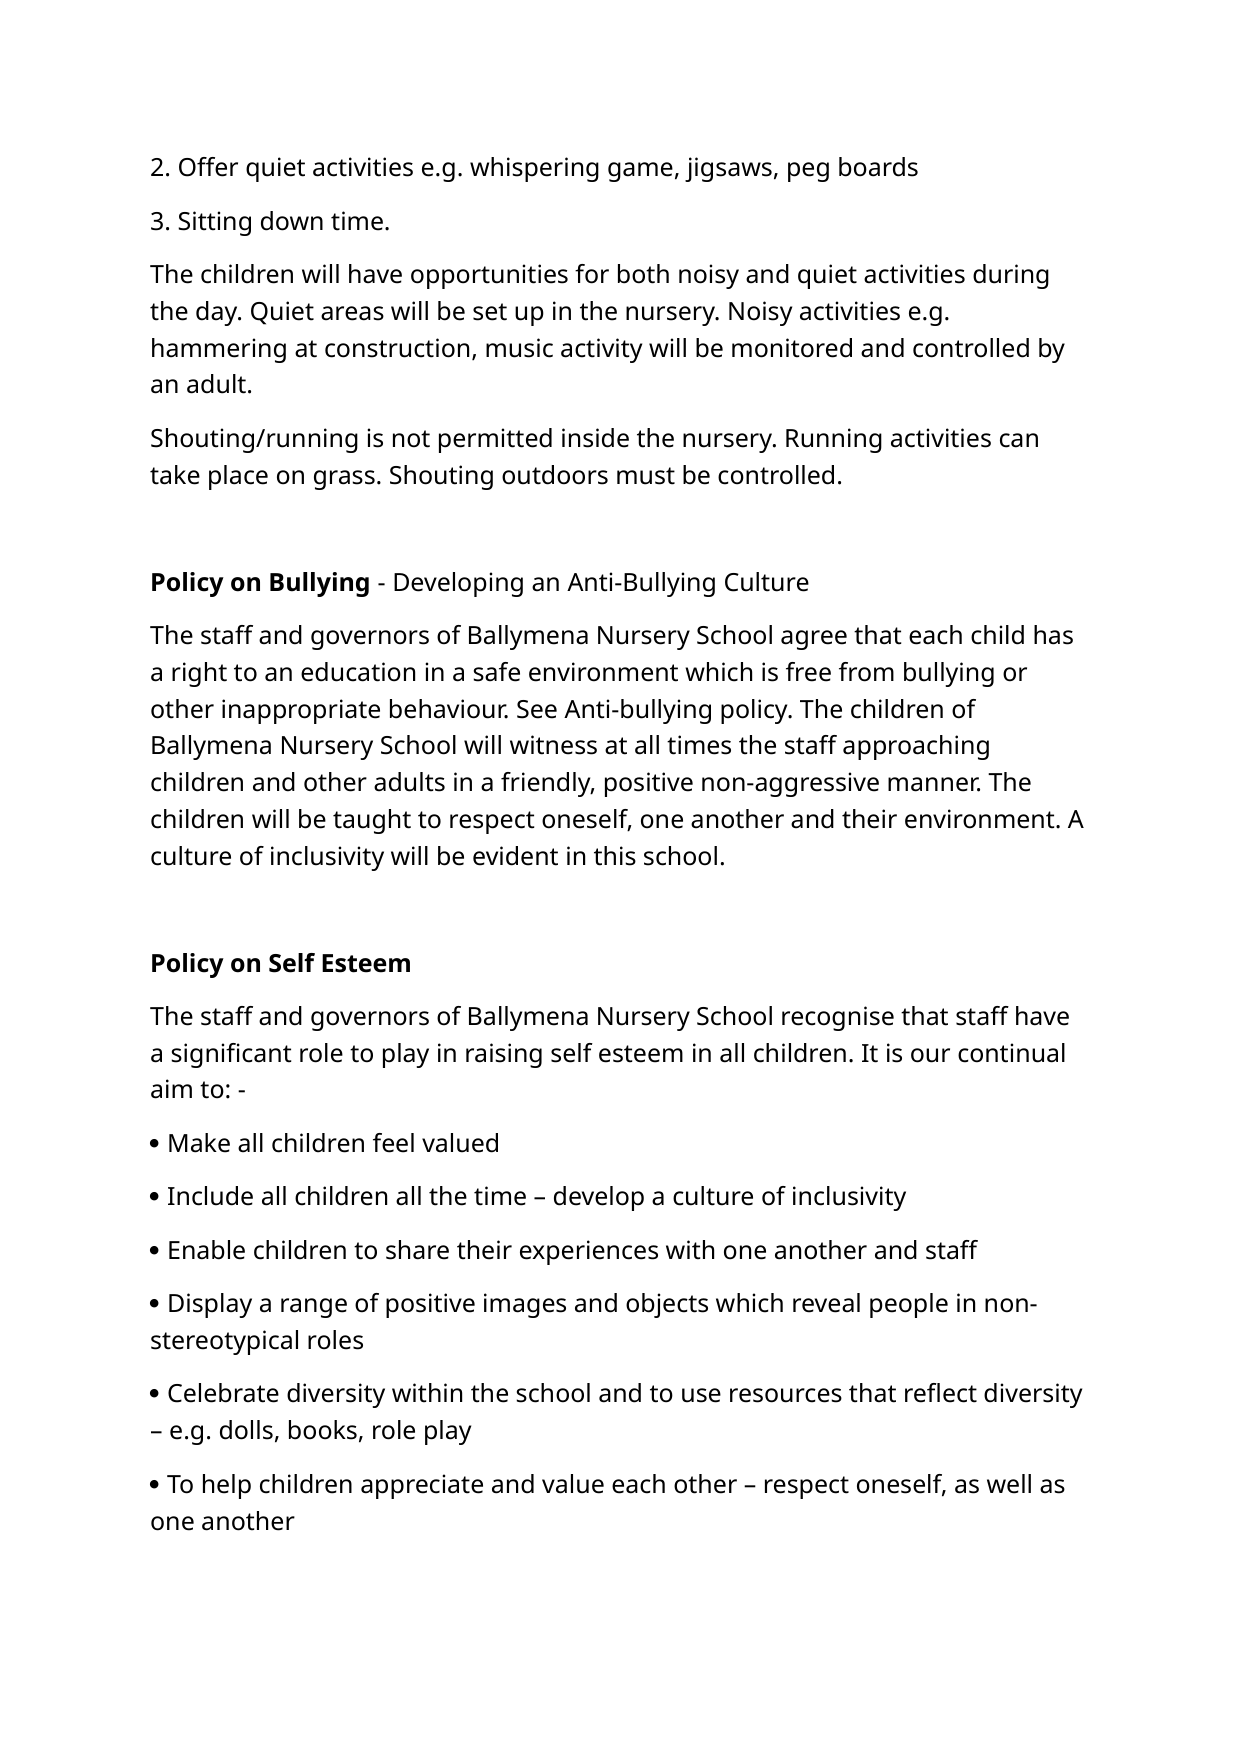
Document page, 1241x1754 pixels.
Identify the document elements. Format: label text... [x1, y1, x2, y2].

text Include all children all the time – develop a culture of inclusivity [150, 1179, 1090, 1213]
text Shouting/running is not permitted inside the nursery. Running activities can take place on grass. Shouting outdoors must be controlled. [150, 421, 1090, 491]
text The staff and governors of Ballymena Nursery School agree that each child has a right to an education in a safe environment which is free from bullying or other inappropriate behaviour. See Anti-bullying policy. The children of Ballymena Nursery School will witness at all times the staff approaching children and other adults in a friendly, positive non-aggressive manner. The children will be taught to respect oneself, one another and their environment. A culture of inclusivity will be evident in this school. [150, 618, 1090, 872]
text Make all children feel valued [150, 1126, 1090, 1160]
text To help children appreciate and value each other – respect oneself, as well as one another [150, 1466, 1090, 1537]
text The staff and governors of Ballymena Nursery School recognise that staff have a significant role to play in raising self esteem in all children. It is our continual aim to: - [150, 999, 1090, 1106]
text Policy on Bullying - Developing an Anti-Bullying Culture [150, 564, 1090, 598]
text 3. Sitting down time. [150, 203, 1090, 237]
text Policy on Self Esteem [150, 945, 1090, 979]
text Celebrate diversity within the school and to use resources that reflect diversity – e.g. dolls, books, role play [150, 1376, 1090, 1447]
text Enable children to share their experiences with one another and staff [150, 1232, 1090, 1267]
text Display a range of positive images and objects which reveal people in non-stereotypical roles [150, 1286, 1090, 1357]
text The children will have opportunities for both noisy and quiet activities during the day. Quiet areas will be set up in the nursery. Noisy activities e.g. hammering at construction, music activity will be monitored and controlled by an adult. [150, 257, 1090, 401]
text 2. Offer quiet activities e.g. whispering game, jigsaws, peg boards [150, 150, 1090, 184]
